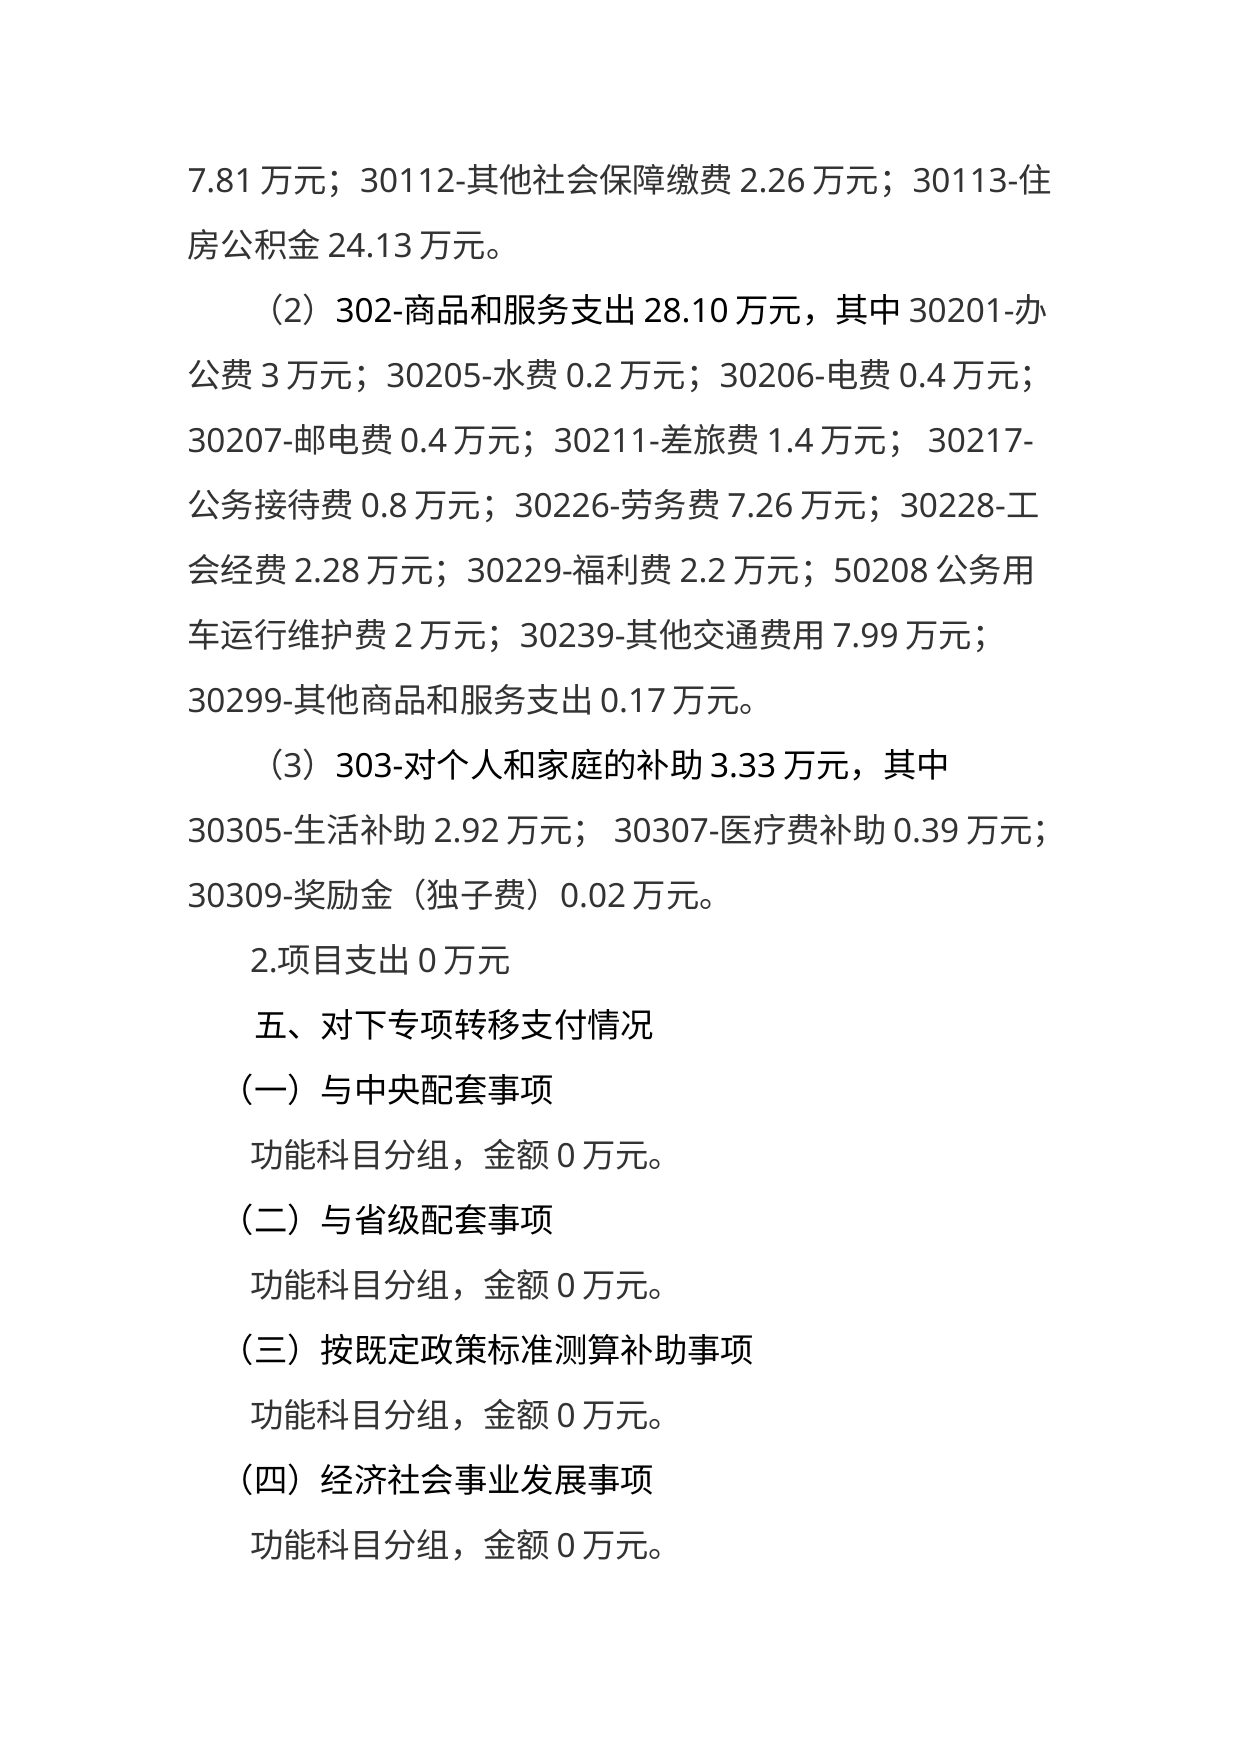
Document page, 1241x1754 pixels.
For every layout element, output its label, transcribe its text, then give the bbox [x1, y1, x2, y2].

text （二）与省级配套事项 [187, 1186, 1053, 1251]
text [187, 146, 1053, 276]
text 五、对下专项转移支付情况 [187, 991, 1053, 1056]
text （3）303-对个人和家庭的补助3.33万元，其中30305-生活补助2.92万元； 30307-医疗费补助0.39万元；30309-奖励金（独子费）0.02万元。 [187, 731, 1053, 926]
text 功能科目分组，金额0万元。 [187, 1381, 1053, 1446]
text （四）经济社会事业发展事项 [187, 1446, 1053, 1511]
text （2）302-商品和服务支出28.10万元，其中30201-办公费3万元；30205-水费0.2万元；30206-电费0.4万元；30207-邮电费0.4万元；30211-差旅费1.4万元； 30217-公务接待费0.8万元；30226-劳务费7.26万元；30228-工会经费2.28万元；30229-福利费2.2万元；50208公务用车运行维护费2万元；30239-其他交通费用7.99万元；30299-其他商品和服务支出0.17万元。 [187, 276, 1053, 731]
text （三）按既定政策标准测算补助事项 [187, 1316, 1053, 1381]
text 功能科目分组，金额0万元。 [187, 1121, 1053, 1186]
text 2.项目支出0万元 [187, 926, 1053, 991]
text 功能科目分组，金额0万元。 [187, 1511, 1053, 1576]
text （一）与中央配套事项 [187, 1056, 1053, 1121]
text 功能科目分组，金额0万元。 [187, 1251, 1053, 1316]
